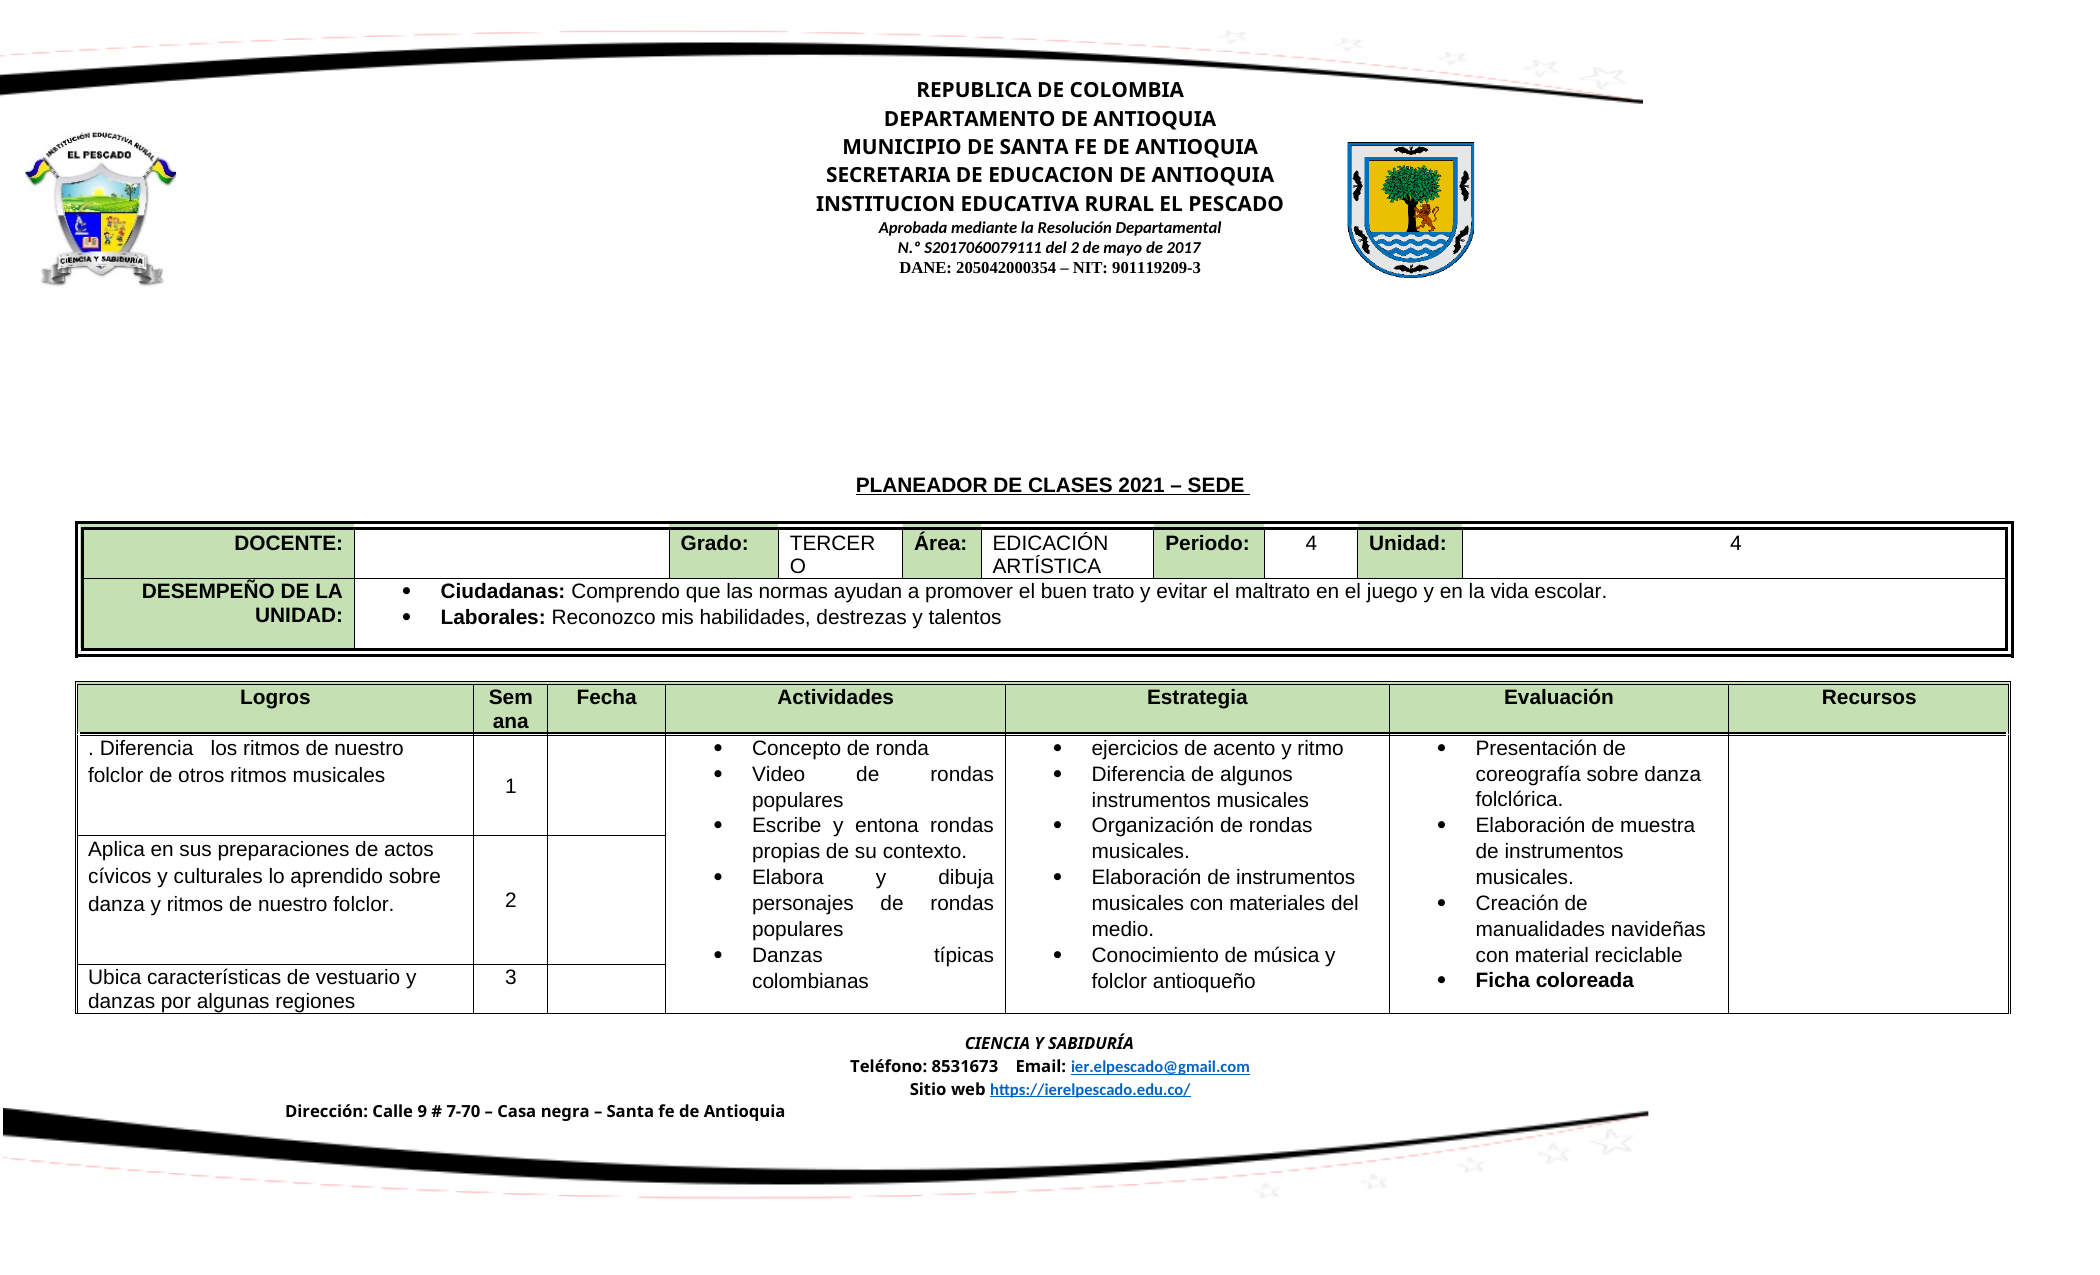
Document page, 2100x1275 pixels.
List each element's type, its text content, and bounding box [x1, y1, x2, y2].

table_cell ejercicios de acento y ritmo Diferencia de algunos instrumentos musicales Organización de rondas musicales. Elaboración de instrumentos musicales con materiales del medio. Conocimiento de música y folclor antioqueño Elaboración de tarjetas y adornos navideños Construcción del pesebre [1006, 736, 1389, 1013]
table_header TERCERO [779, 530, 902, 578]
table_header Periodo: [1154, 530, 1264, 578]
picture [1347, 142, 1475, 278]
table_header [355, 530, 669, 578]
table_header Recursos [1729, 685, 2008, 732]
table_header Evaluación [1390, 685, 1728, 732]
table_header Área: [903, 530, 981, 578]
table_cell Ciudadanas: Comprendo que las normas ayudan a promover el buen trato y evitar el maltrato en el juego y en la vida escolar. Laborales: Reconozco mis habilidades, destrezas y talentos [355, 579, 2005, 648]
table_cell Presentación de coreografía sobre danza folclórica. Elaboración de muestra de instrumentos musicales. Creación de manualidades navideñas con material reciclable Ficha coloreada Canción colombiana, Entonación de la misma Creaciones artísticas Dibujo con las técnicas [1390, 736, 1728, 1013]
table_cell 3 [474, 965, 547, 1013]
table_cell [1729, 733, 2008, 1013]
table_cell [548, 965, 665, 1013]
table_cell Ubica características de vestuario y danzas por algunas regiones [78, 965, 473, 1013]
picture [3, 1108, 1649, 1236]
picture [24, 130, 177, 292]
table_header DOCENTE: [80, 524, 354, 578]
picture [0, 0, 1643, 107]
table_header 4 [1462, 524, 2009, 578]
text PLANEADOR DE CLASES 2021 – SEDE [75, 473, 2025, 497]
table_cell Aplica en sus preparaciones de actos cívicos y culturales lo aprendido sobre danza y ritmos de nuestro folclor. [78, 836, 473, 964]
table_cell DESEMPEÑO DE LA UNIDAD: [84, 579, 354, 648]
table_header Unidad: [1358, 530, 1462, 578]
table_header Grado: [670, 530, 778, 578]
table_header Logros [78, 685, 473, 732]
table_cell . Diferencia los ritmos de nuestro folclor de otros ritmos musicales [78, 733, 473, 835]
table_header Semana [474, 685, 547, 732]
table_cell [548, 736, 665, 835]
table_header Actividades [666, 685, 1005, 732]
table_cell Concepto de ronda Video de rondas populares Escribe y entona rondas propias de su contexto. Elabora y dibuja personajes de rondas populares Danzas típicas colombianas Videos danza colombiana Copia en el cuaderno sobre danzas folclóricas Carrusel sobre danzas folclóricas de Colombia. Colorear la ficha de una danza colombiana Escribir una canción colombiana. Practicar la musicalidad de la canción. Escribir el himno de escuela nueva o el himno institucional aprender y entonarlo Presentar modelos de dibujos de la figura humana. Realizar creaciones artísticas con la figura humana. Colorear los dibujos de la figura humana. Hacer un dibujo en cartulina con la figura humana. Colorear una ficha empleando la técnica de la textura- grabado. Realizar un dibujo en cartón paja, cartulina o cartón, con la técnica del escarchado [666, 736, 1005, 1013]
table_cell 1 [474, 736, 547, 835]
table_cell [548, 836, 665, 964]
table_header Fecha [548, 685, 665, 732]
table_header 4 [1265, 530, 1357, 578]
table_header Estrategia [1006, 685, 1389, 732]
table_header EDICACIÓN ARTÍSTICA [982, 530, 1153, 578]
table_cell 2 [474, 836, 547, 964]
